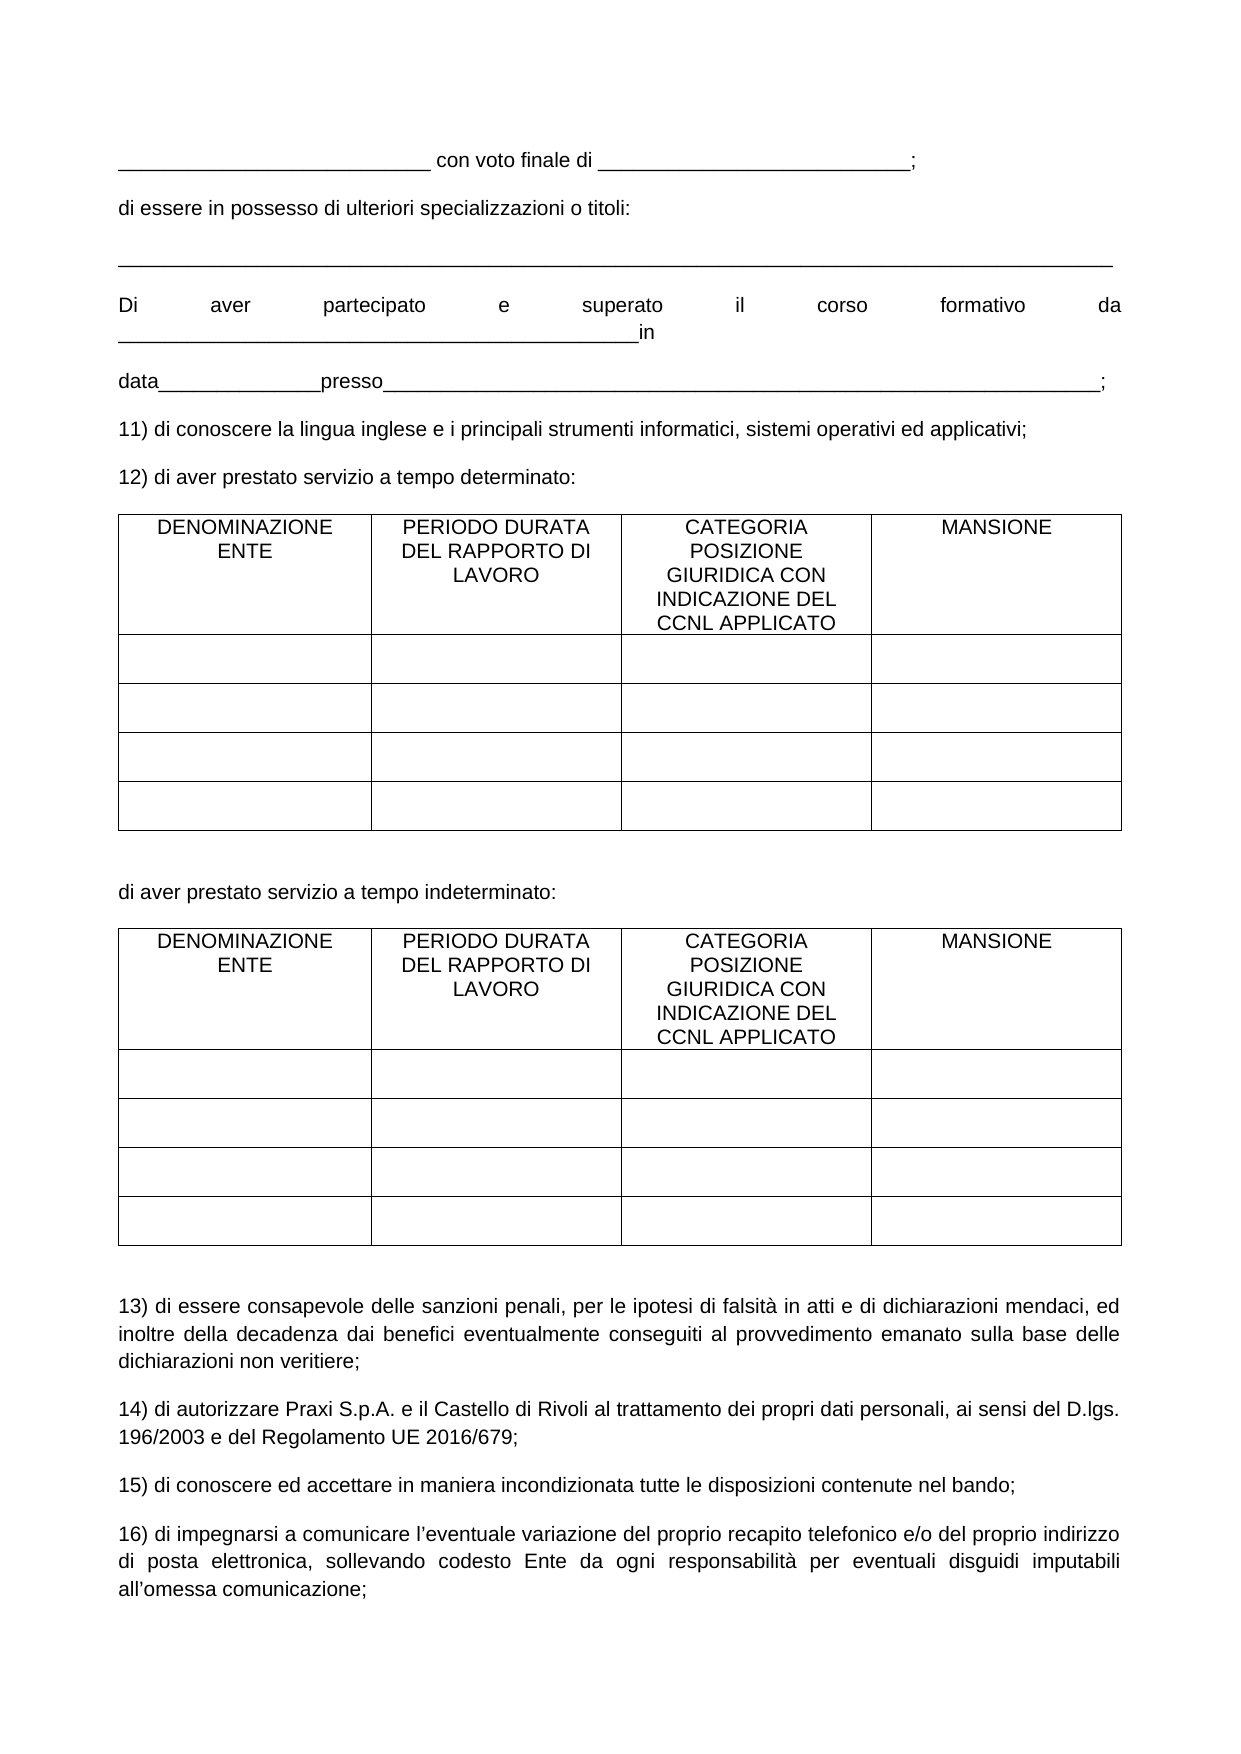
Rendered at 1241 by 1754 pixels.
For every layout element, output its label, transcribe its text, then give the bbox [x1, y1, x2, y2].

table_cell [622, 1148, 871, 1196]
table_cell [372, 684, 621, 732]
table_cell [622, 684, 871, 732]
table_cell [372, 1099, 621, 1147]
table_header MANSIONE [872, 929, 1121, 1049]
table_cell [622, 782, 871, 830]
table_cell [372, 1148, 621, 1196]
table_header CATEGORIA POSIZIONE GIURIDICA CON INDICAZIONE DEL CCNL APPLICATO [622, 515, 871, 634]
table_cell [119, 635, 371, 683]
table_header DENOMINAZIONE ENTE [119, 515, 371, 634]
text Di aver partecipato e superato il corso formativo da _____________________________________________in [118, 293, 1122, 344]
text 12) di aver prestato servizio a tempo determinato: [118, 465, 1122, 489]
table_cell [119, 782, 371, 830]
table_cell [372, 1197, 621, 1244]
table_cell [622, 1197, 871, 1244]
text di aver prestato servizio a tempo indeterminato: [118, 879, 1122, 903]
table_cell [372, 635, 621, 683]
text 16) di impegnarsi a comunicare l’eventuale variazione del proprio recapito telefonico e/o del proprio indirizzo di posta elettronica, sollevando codesto Ente da ogni responsabilità per eventuali disguidi imputabili all’omessa comunicazione; [118, 1521, 1122, 1600]
table_header DENOMINAZIONE ENTE [119, 929, 371, 1049]
table_cell [119, 733, 371, 781]
text 11) di conoscere la lingua inglese e i principali strumenti informatici, sistemi operativi ed applicativi; [118, 417, 1122, 441]
table_header PERIODO DURATA DEL RAPPORTO DI LAVORO [372, 929, 621, 1049]
text ___________________________ con voto finale di ___________________________; [118, 148, 1122, 172]
text data______________presso______________________________________________________________; [118, 368, 1122, 392]
table_cell [119, 1050, 371, 1098]
text 15) di conoscere ed accettare in maniera incondizionata tutte le disposizioni contenute nel bando; [118, 1473, 1122, 1497]
table_cell [622, 1099, 871, 1147]
table_header PERIODO DURATA DEL RAPPORTO DI LAVORO [372, 515, 621, 634]
text ______________________________________________________________________________________ [118, 244, 1122, 268]
table_cell [872, 1099, 1121, 1147]
text 14) di autorizzare Praxi S.p.A. e il Castello di Rivoli al trattamento dei propri dati personali, ai sensi del D.lgs. 196/2003 e del Regolamento UE 2016/679; [118, 1397, 1122, 1449]
table_cell [119, 1099, 371, 1147]
table_header MANSIONE [872, 515, 1121, 634]
table_cell [622, 733, 871, 781]
text di essere in possesso di ulteriori specializzazioni o titoli: [118, 196, 1122, 220]
table_cell [872, 782, 1121, 830]
table_cell [119, 1148, 371, 1196]
text 13) di essere consapevole delle sanzioni penali, per le ipotesi di falsità in atti e di dichiarazioni mendaci, ed inoltre della decadenza dai benefici eventualmente conseguiti al provvedimento emanato sulla base delle dichiarazioni non veritiere; [118, 1294, 1122, 1373]
table_header CATEGORIA POSIZIONE GIURIDICA CON INDICAZIONE DEL CCNL APPLICATO [622, 929, 871, 1049]
table_cell [372, 733, 621, 781]
table_cell [872, 733, 1121, 781]
table_cell [622, 1050, 871, 1098]
table_cell [872, 635, 1121, 683]
table_cell [872, 684, 1121, 732]
table_cell [119, 684, 371, 732]
table_cell [872, 1197, 1121, 1244]
table_cell [872, 1050, 1121, 1098]
table_cell [372, 1050, 621, 1098]
table_cell [622, 635, 871, 683]
table_cell [119, 1197, 371, 1244]
table_cell [372, 782, 621, 830]
table_cell [872, 1148, 1121, 1196]
